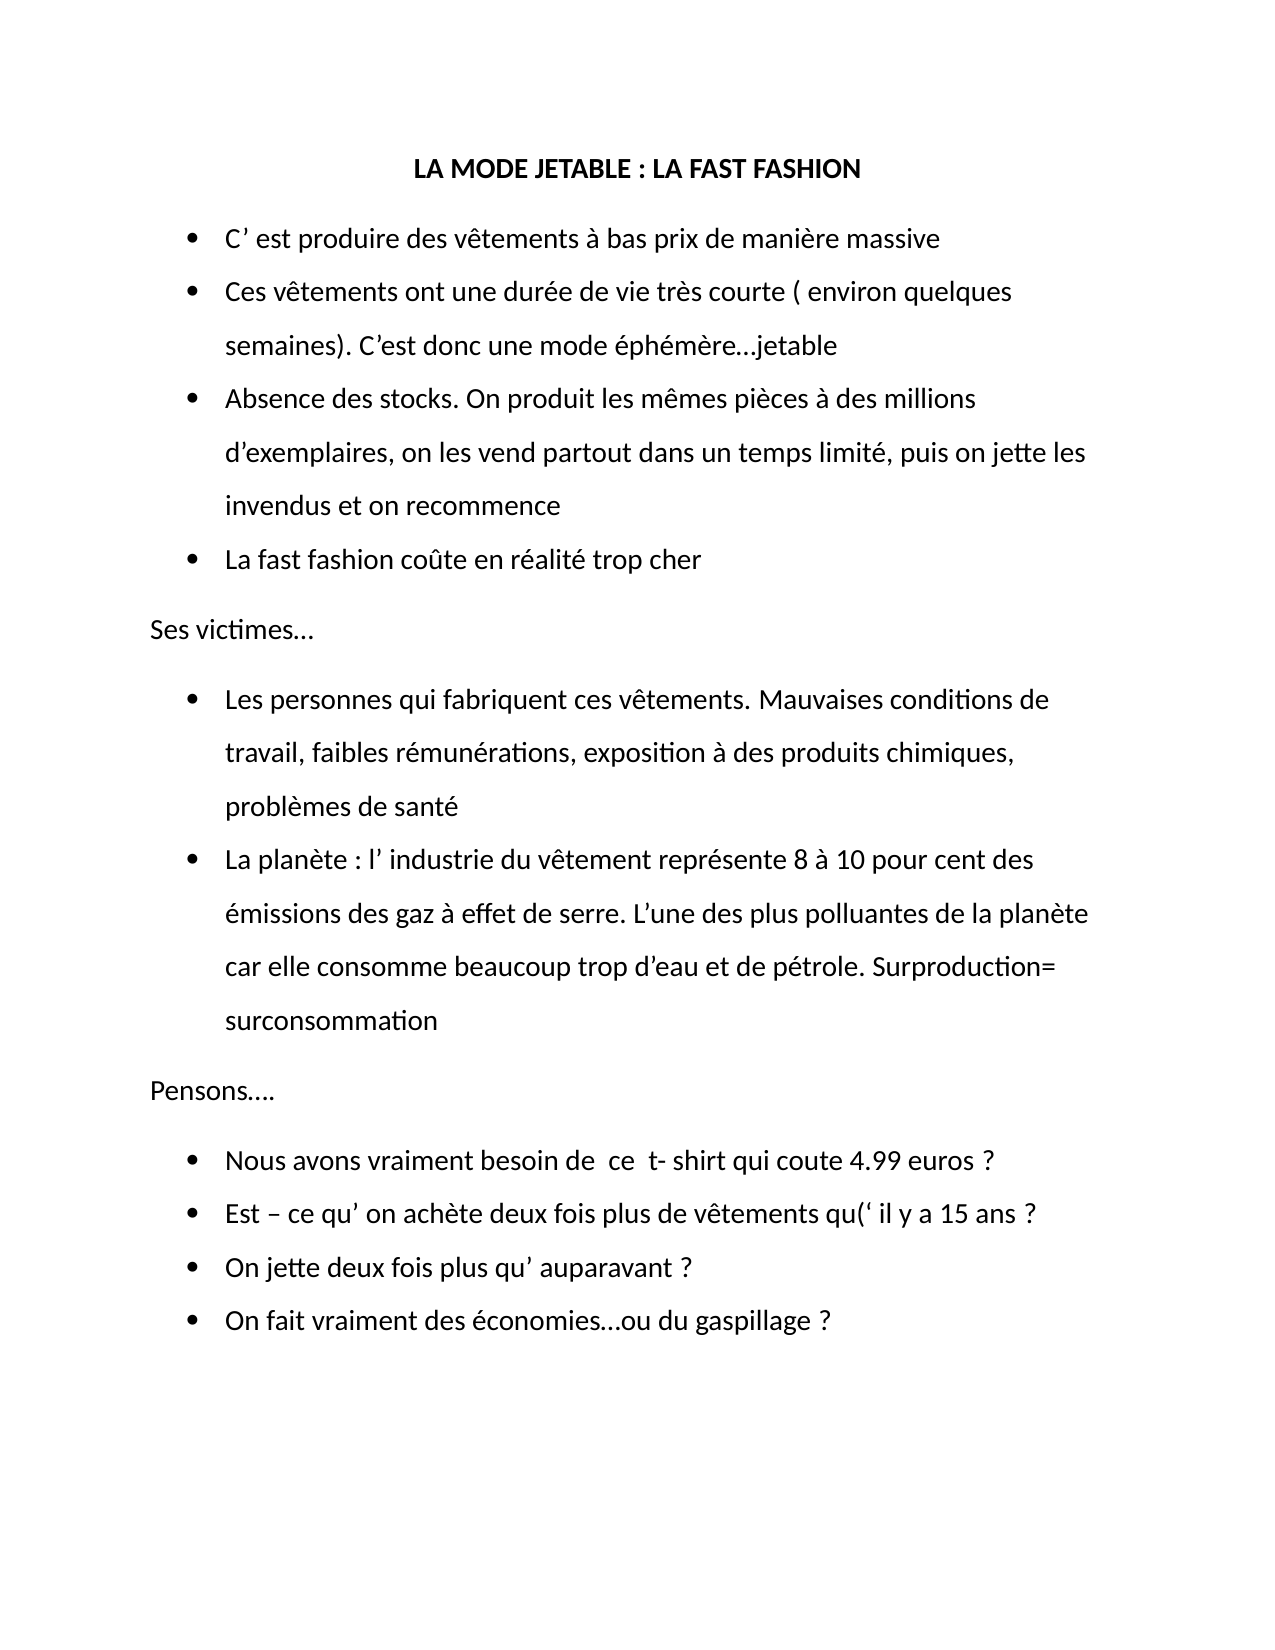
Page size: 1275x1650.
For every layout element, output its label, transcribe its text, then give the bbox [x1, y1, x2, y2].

text Ses victimes… [150, 611, 1125, 646]
list La planète : l’ industrie du vêtement représente 8 à 10 pour cent des émissions des gaz à effet de serre. L’une des plus polluantes de la planète car elle consomme beaucoup trop d’eau et de pétrole. Surproduction= surconsommation [187, 841, 1125, 1037]
list Nous avons vraiment besoin de ce t- shirt qui coute 4.99 euros ? [187, 1142, 1125, 1177]
list C’ est produire des vêtements à bas prix de manière massive [187, 220, 1125, 256]
list Est – ce qu’ on achète deux fois plus de vêtements qu(‘ il y a 15 ans ? [187, 1195, 1125, 1231]
list La fast fashion coûte en réalité trop cher [187, 541, 1125, 576]
list Absence des stocks. On produit les mêmes pièces à des millions d’exemplaires, on les vend partout dans un temps limité, puis on jette les invendus et on recommence [187, 380, 1125, 523]
list Ces vêtements ont une durée de vie très courte ( environ quelques semaines). C’est donc une mode éphémère…jetable [187, 273, 1125, 363]
text LA MODE JETABLE : LA FAST FASHION [150, 150, 1125, 186]
list On jette deux fois plus qu’ auparavant ? [187, 1249, 1125, 1284]
text Pensons…. [150, 1072, 1125, 1107]
list On fait vraiment des économies…ou du gaspillage ? [187, 1302, 1125, 1338]
list Les personnes qui fabriquent ces vêtements. Mauvaises conditions de travail, faibles rémunérations, exposition à des produits chimiques, problèmes de santé [187, 681, 1125, 823]
